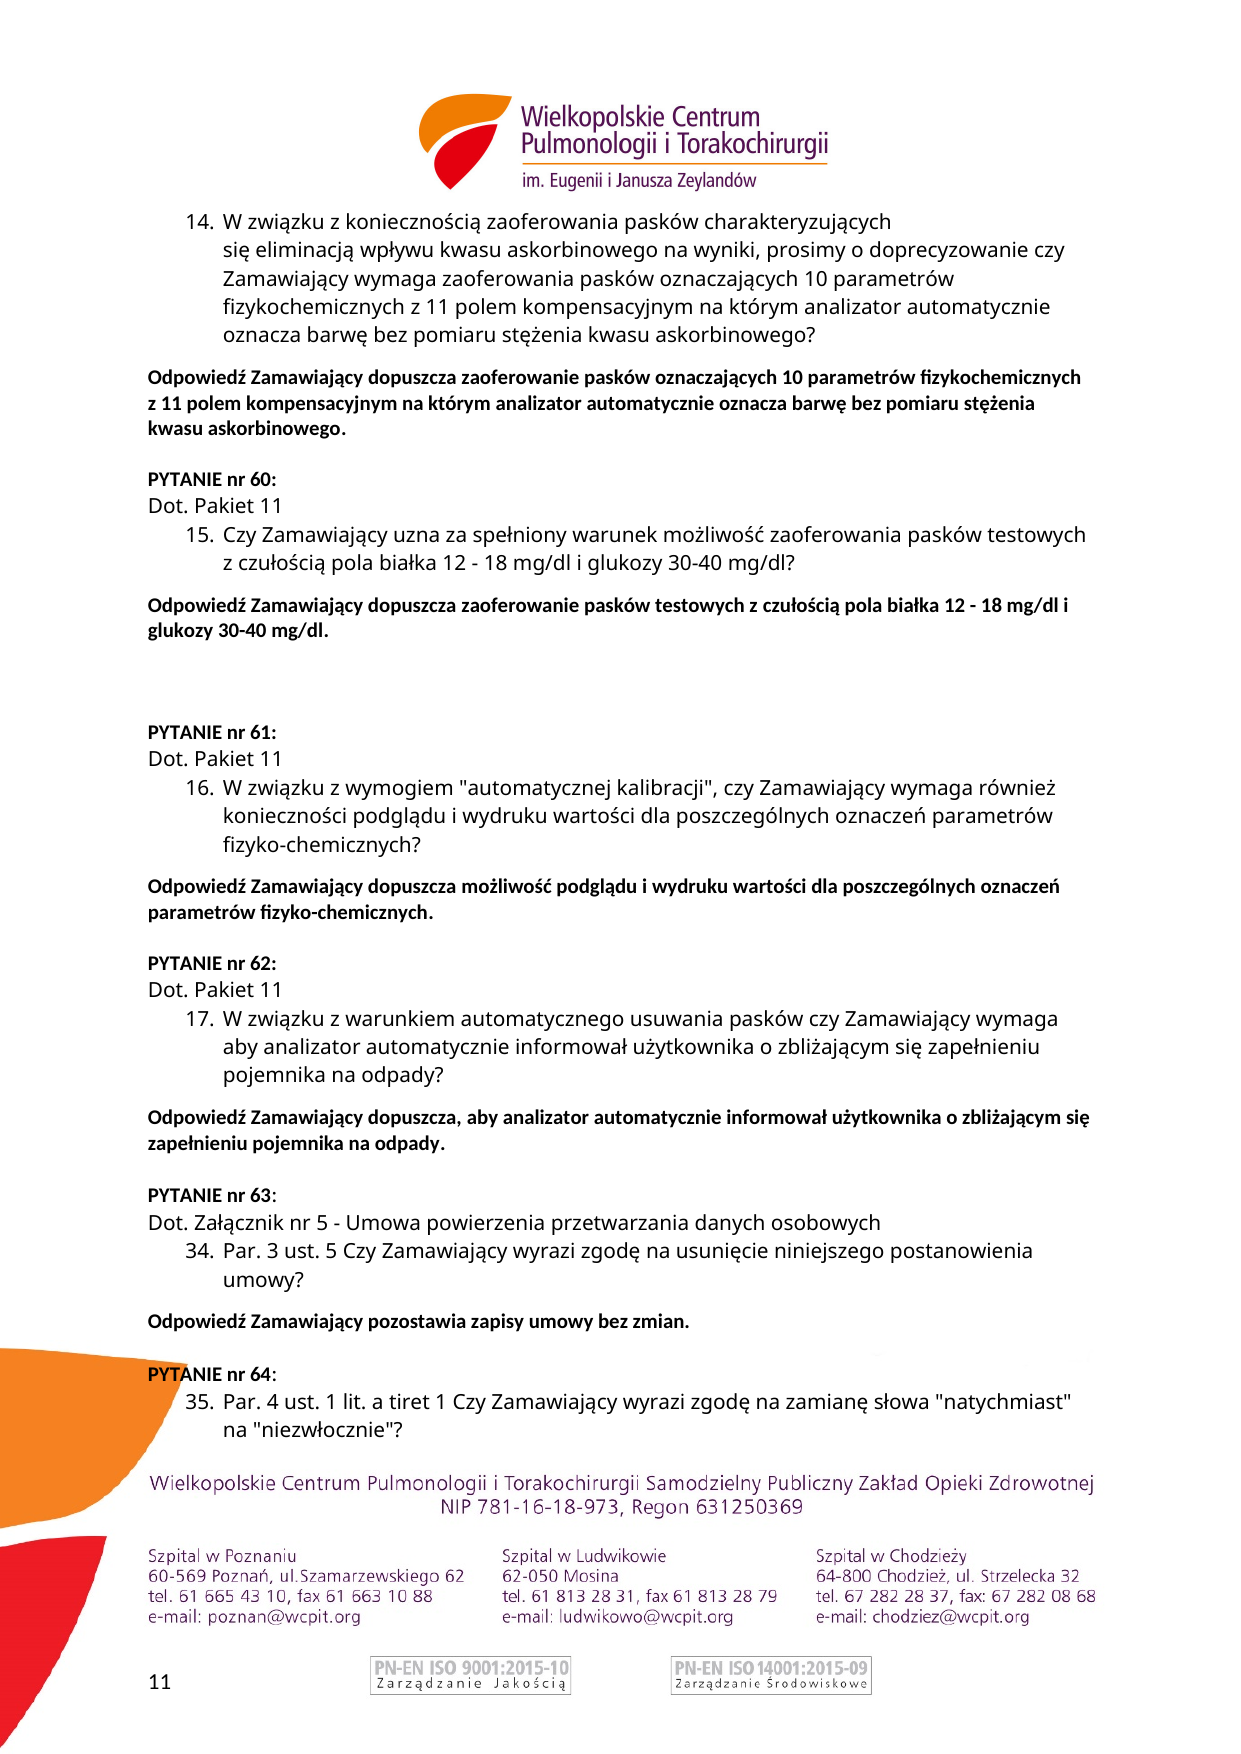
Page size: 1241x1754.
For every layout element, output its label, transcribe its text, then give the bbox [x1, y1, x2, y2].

list W związku z wymogiem "automatycznej kalibracji", czy Zamawiający wymaga również konieczności podglądu i wydruku wartości dla poszczególnych oznaczeń parametrów fizyko-chemicznych? [185, 773, 1092, 858]
list Par. 4 ust. 1 lit. a tiret 1 Czy Zamawiający wyrazi zgodę na zamianę słowa "natychmiast" na "niezwłocznie"? [185, 1387, 1092, 1444]
text Odpowiedź Zamawiający dopuszcza możliwość podglądu i wydruku wartości dla poszczególnych oznaczeń parametrów fizyko-chemicznych. [148, 873, 1092, 924]
text Odpowiedź Zamawiający dopuszcza zaoferowanie pasków oznaczających 10 parametrów fizykochemicznych z 11 polem kompensacyjnym na którym analizator automatycznie oznacza barwę bez pomiaru stężenia kwasu askorbinowego. [148, 364, 1092, 441]
text Dot. Pakiet 11 [148, 975, 1092, 1004]
text PYTANIE nr 63: [148, 1180, 1092, 1208]
text PYTANIE nr 64: [148, 1359, 1092, 1387]
list Czy Zamawiający uzna za spełniony warunek możliwość zaoferowania pasków testowych z czułością pola białka 12 - 18 mg/dl i glukozy 30-40 mg/dl? [185, 520, 1092, 577]
text Odpowiedź Zamawiający dopuszcza zaoferowanie pasków testowych z czułością pola białka 12 - 18 mg/dl i glukozy 30-40 mg/dl. [148, 592, 1092, 643]
list W związku z koniecznością zaoferowania pasków charakteryzujących się eliminacją wpływu kwasu askorbinowego na wyniki, prosimy o doprecyzowanie czy Zamawiający wymaga zaoferowania pasków oznaczających 10 parametrów fizykochemicznych z 11 polem kompensacyjnym na którym analizator automatycznie oznacza barwę bez pomiaru stężenia kwasu askorbinowego? [185, 207, 1092, 349]
text Odpowiedź Zamawiający pozostawia zapisy umowy bez zmian. [148, 1309, 1092, 1334]
list Par. 3 ust. 5 Czy Zamawiający wyrazi zgodę na usunięcie niniejszego postanowienia umowy? [185, 1237, 1092, 1293]
text PYTANIE nr 61: [148, 719, 1092, 744]
list W związku z warunkiem automatycznego usuwania pasków czy Zamawiający wymaga aby analizator automatycznie informował użytkownika o zbliżającym się zapełnieniu pojemnika na odpady? [185, 1004, 1092, 1089]
text Dot. Pakiet 11 [148, 744, 1092, 773]
picture [398, 0, 842, 207]
picture [0, 1340, 1241, 1754]
text PYTANIE nr 62: [148, 950, 1092, 975]
text Dot. Pakiet 11 [148, 491, 1092, 520]
text PYTANIE nr 60: [148, 466, 1092, 491]
text Odpowiedź Zamawiający dopuszcza, aby analizator automatycznie informował użytkownika o zbliżającym się zapełnieniu pojemnika na odpady. [148, 1104, 1092, 1155]
text Dot. Załącznik nr 5 - Umowa powierzenia przetwarzania danych osobowych [148, 1208, 1092, 1237]
